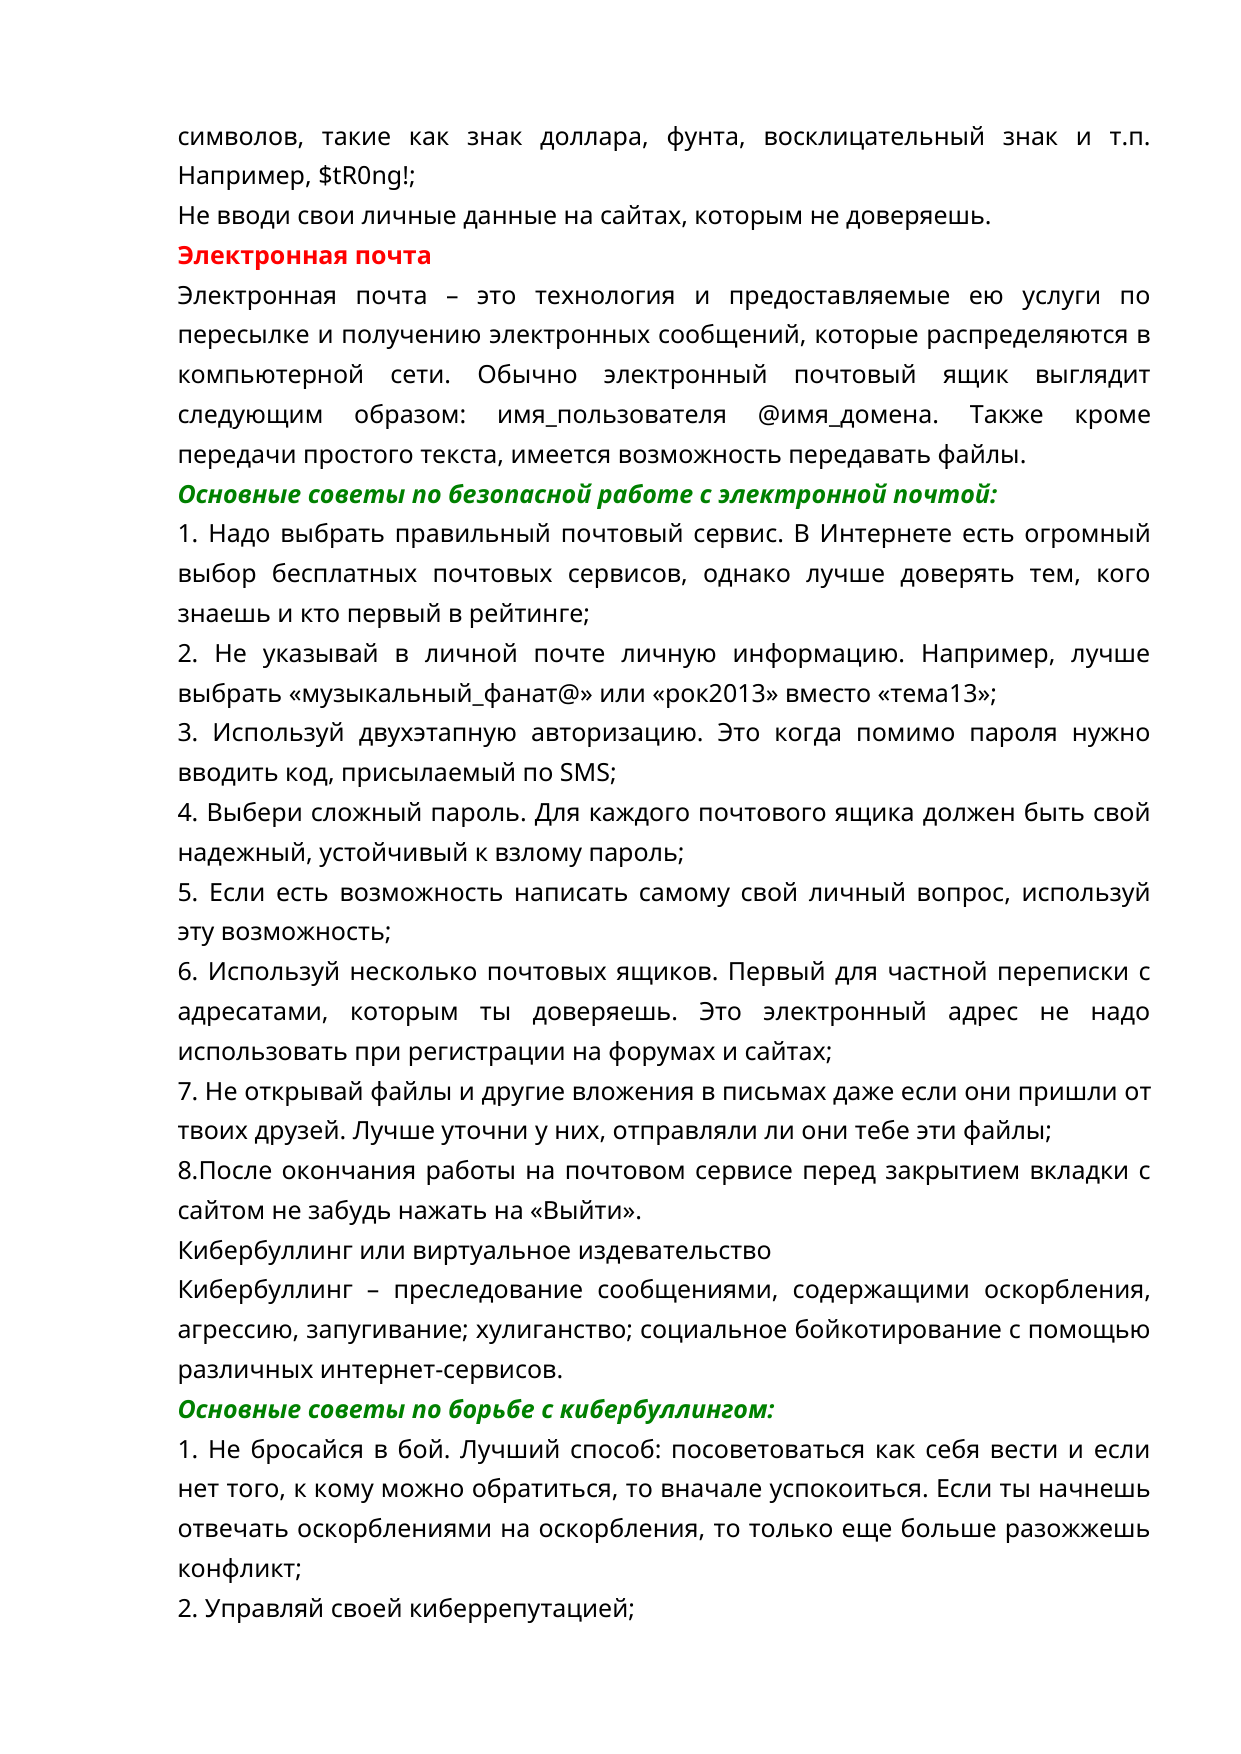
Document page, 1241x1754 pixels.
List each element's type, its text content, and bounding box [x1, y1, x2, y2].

text 8.После окончания работы на почтовом сервисе перед закрытием вкладки с сайтом не забудь нажать на «Выйти». [177, 1153, 1152, 1227]
text 2. Не указывай в личной почте личную информацию. Например, лучше выбрать «музыкальный_фанат@» или «рок2013» вместо «тема13»; [177, 635, 1152, 709]
text 1. Не бросайся в бой. Лучший способ: посоветоваться как себя вести и если нет того, к кому можно обратиться, то вначале успокоиться. Если ты начнешь отвечать оскорблениями на оскорбления, то только еще больше разожжешь конфликт; [177, 1431, 1152, 1585]
text Электронная почта [177, 237, 1152, 272]
text Не вводи свои личные данные на сайтах, которым не доверяешь. [177, 198, 1152, 232]
text 5. Если есть возможность написать самому свой личный вопрос, используй эту возможность; [177, 874, 1152, 948]
text 6. Используй несколько почтовых ящиков. Первый для частной переписки с адресатами, которым ты доверяешь. Это электронный адрес не надо использовать при регистрации на форумах и сайтах; [177, 954, 1152, 1067]
text 7. Не открывай файлы и другие вложения в письмах даже если они пришли от твоих друзей. Лучше уточни у них, отправляли ли они тебе эти файлы; [177, 1073, 1152, 1147]
text Кибербуллинг – преследование сообщениями, содержащими оскорбления, агрессию, запугивание; хулиганство; социальное бойкотирование с помощью различных интернет-сервисов. [177, 1272, 1152, 1386]
text 2. Управляй своей киберрепутацией; [177, 1590, 1152, 1624]
text 4. Выбери сложный пароль. Для каждого почтового ящика должен быть свой надежный, устойчивый к взлому пароль; [177, 794, 1152, 868]
text Основные советы по борьбе с кибербуллингом: [177, 1391, 1152, 1426]
text 1. Надо выбрать правильный почтовый сервис. В Интернете есть огромный выбор бесплатных почтовых сервисов, однако лучше доверять тем, кого знаешь и кто первый в рейтинге; [177, 516, 1152, 630]
text Электронная почта – это технология и предоставляемые ею услуги по пересылке и получению электронных сообщений, которые распределяются в компьютерной сети. Обычно электронный почтовый ящик выглядит следующим образом: имя_пользователя @имя_домена. Также кроме передачи простого текста, имеется возможность передавать файлы. [177, 277, 1152, 471]
text Основные советы по безопасной работе с электронной почтой: [177, 476, 1152, 510]
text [177, 118, 1152, 192]
text 3. Используй двухэтапную авторизацию. Это когда помимо пароля нужно вводить код, присылаемый по SMS; [177, 715, 1152, 789]
text Кибербуллинг или виртуальное издевательство [177, 1232, 1152, 1266]
